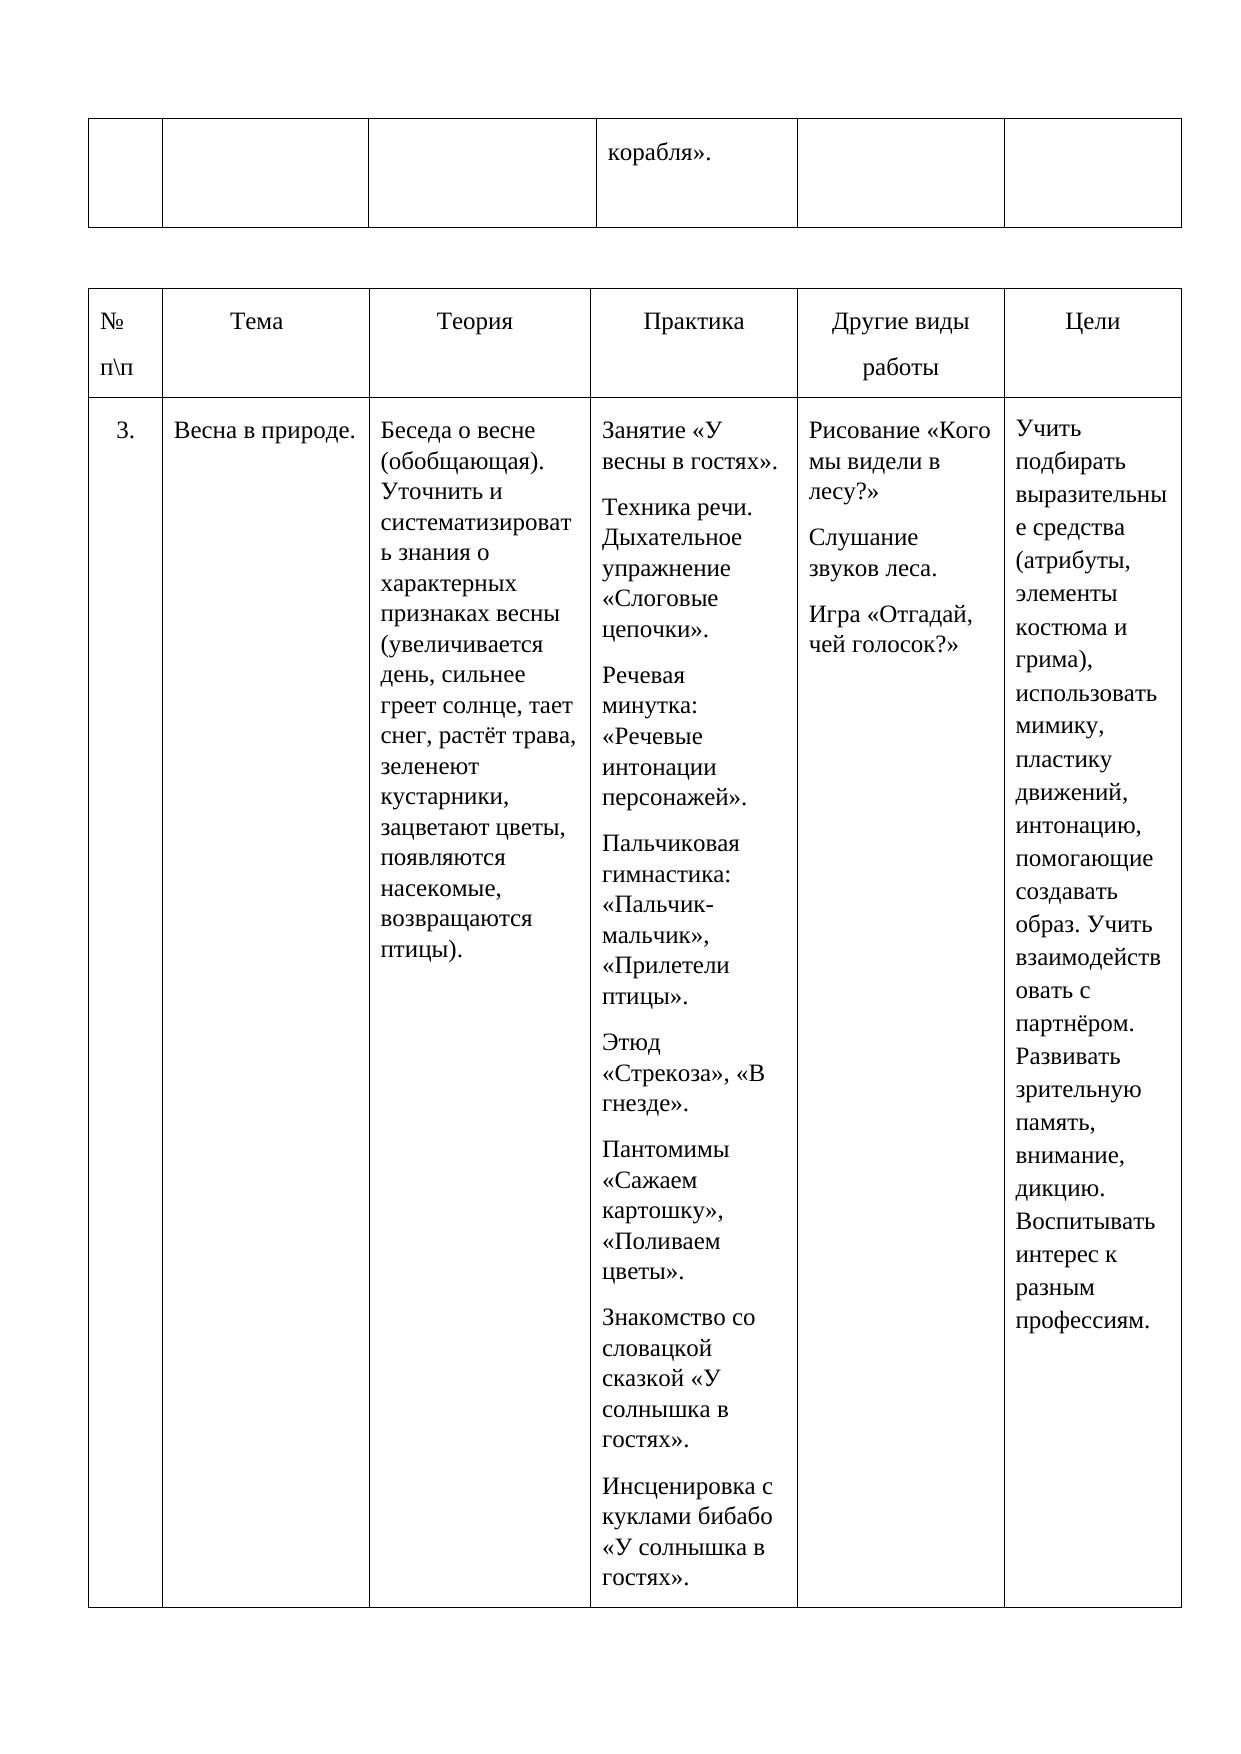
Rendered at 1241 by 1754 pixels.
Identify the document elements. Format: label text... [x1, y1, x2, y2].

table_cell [798, 119, 1004, 227]
table_cell 2. [89, 119, 162, 227]
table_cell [1005, 398, 1181, 1607]
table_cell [369, 119, 596, 227]
table_cell Занятие «У весны в гостях». Техника речи. Дыхательное упражнение «Слоговые цепочки». Речевая минутка: «Речевые интонации персонажей». Пальчиковая гимнастика: «Пальчик-мальчик», «Прилетели птицы». Этюд «Стрекоза», «В гнезде». Пантомимы «Сажаем картошку», «Поливаем цветы». Знакомство со словацкой сказкой «У солнышка в гостях». Инсценировка с куклами бибабо «У солнышка в гостях». [591, 398, 797, 1607]
table_cell Рисование «Кого мы видели в лесу?» Слушание звуков леса. Игра «Отгадай, чей голосок?» [798, 398, 1004, 1607]
table_header Тема [163, 289, 369, 397]
table_cell 3. [89, 398, 162, 1607]
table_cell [163, 119, 368, 227]
table_cell Весна в природе. [163, 398, 369, 1607]
table_header № п\п [89, 289, 162, 397]
table_header Практика [591, 289, 797, 397]
table_header Теория [370, 289, 590, 397]
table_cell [597, 119, 797, 227]
table_header Другие виды работы [798, 289, 1004, 397]
table_header Цели [1005, 289, 1181, 397]
table_cell Беседа о весне (обобщающая). Уточнить и систематизировать знания о характерных признаках весны (увеличивается день, сильнее греет солнце, тает снег, растёт трава, зеленеют кустарники, зацветают цветы, появляются насекомые, возвращаются птицы). [370, 398, 590, 1607]
